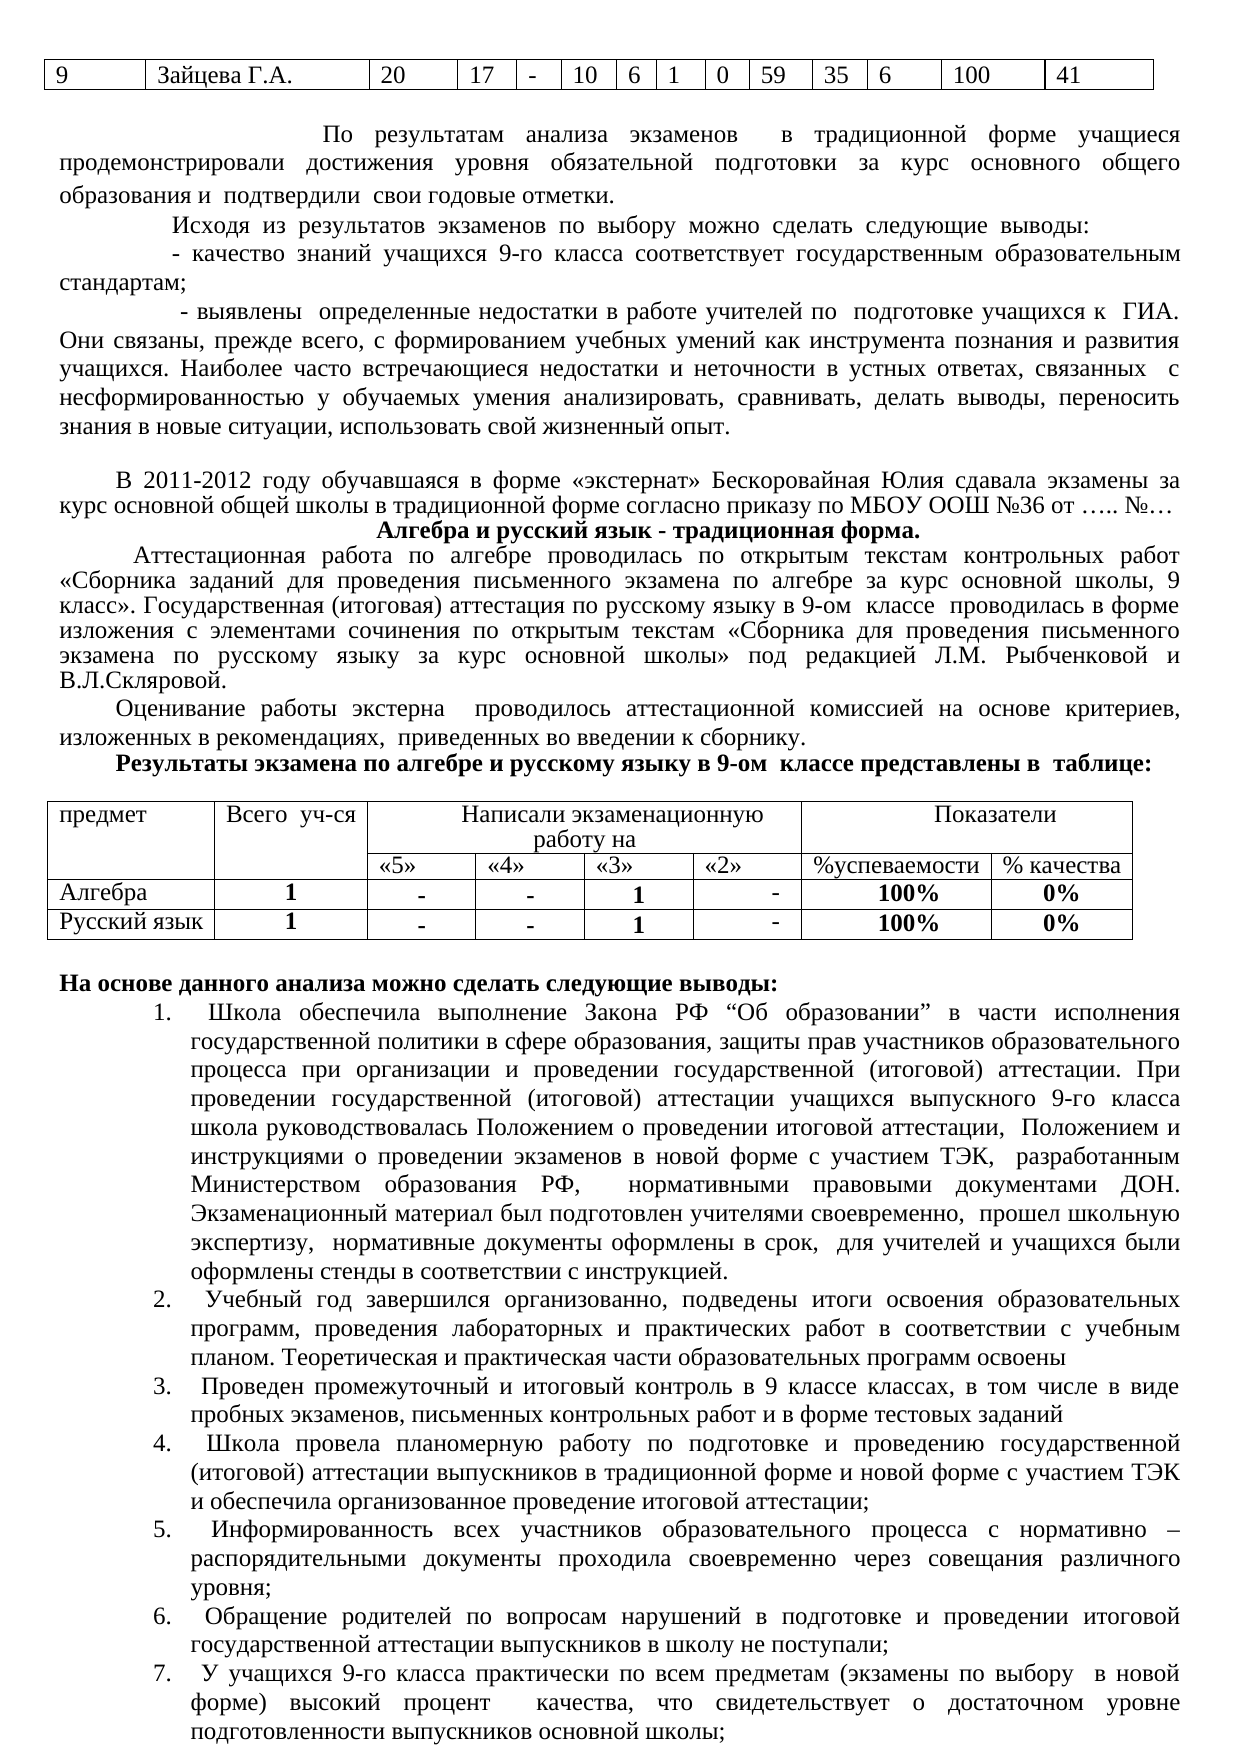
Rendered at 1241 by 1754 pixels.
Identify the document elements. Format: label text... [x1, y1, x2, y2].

text Алгебра и русский язык - традиционная форма. [59, 518, 1181, 543]
table_cell Зайцева Г.А. [146, 60, 369, 89]
text По результатам анализа экзаменов в традиционной форме учащиеся продемонстрировали достижения уровня обязательной подготовки за курс основного общего образования и подтвердили свои годовые отметки. [59, 119, 1181, 210]
table_cell %успеваемости [802, 854, 991, 879]
table_cell 0% [992, 910, 1132, 938]
text Исходя из результатов экзаменов по выбору можно сделать следующие выводы: [59, 210, 1181, 238]
table_header Написали экзаменационную работу на [368, 802, 801, 853]
text Результаты экзамена по алгебре и русскому языку в 9-ом классе представлены в таблице: [59, 751, 1181, 776]
table_cell «4» [476, 854, 584, 879]
table_header Всего уч-ся [215, 802, 367, 879]
table_cell - [694, 910, 801, 938]
table_cell 59 [750, 60, 812, 89]
list Информированность всех участников образовательного процесса с нормативно – распорядительными документы проходила своевременно через совещания различного уровня; [153, 1514, 1181, 1601]
table_cell 20 [370, 60, 457, 89]
text - выявлены определенные недостатки в работе учителей по подготовке учащихся к ГИА. Они связаны, прежде всего, с формированием учебных умений как инструмента познания и развития учащихся. Наиболее часто встречающиеся недостатки и неточности в устных ответах, связанных с несформированностью у обучаемых умения анализировать, сравнивать, делать выводы, переносить знания в новые ситуации, использовать свой жизненный опыт. [59, 296, 1181, 440]
table_cell «5» [368, 854, 475, 879]
list Школа провела планомерную работу по подготовке и проведению государственной (итоговой) аттестации выпускников в традиционной форме и новой форме с участием ТЭК и обеспечила организованное проведение итоговой аттестации; [153, 1428, 1181, 1514]
table_cell - [694, 880, 801, 909]
table_cell - [517, 60, 561, 89]
text Оценивание работы экстерна проводилось аттестационной комиссией на основе критериев, изложенных в рекомендациях, приведенных во введении к сборнику. [59, 693, 1181, 751]
table_cell - [368, 910, 475, 938]
list Школа обеспечила выполнение Закона РФ “Об образовании” в части исполнения государственной политики в сфере образования, защиты прав участников образовательного процесса при организации и проведении государственной (итоговой) аттестации. При проведении государственной (итоговой) аттестации учащихся выпускного 9-го класса школа руководствовалась Положением о проведении итоговой аттестации, Положением и инструкциями о проведении экзаменов в новой форме с участием ТЭК, разработанным Министерством образования РФ, нормативными правовыми документами ДОН. Экзаменационный материал был подготовлен учителями своевременно, прошел школьную экспертизу, нормативные документы оформлены в срок, для учителей и учащихся были оформлены стенды в соответствии с инструкцией. [153, 997, 1181, 1284]
table_header предмет [48, 802, 214, 879]
table_cell 10 [562, 60, 616, 89]
table_cell 17 [458, 60, 516, 89]
text - качество знаний учащихся 9-го класса соответствует государственным образовательным стандартам; [59, 238, 1181, 296]
table_cell 1 [215, 910, 367, 938]
table_cell «3» [585, 854, 693, 879]
table_cell 0% [992, 880, 1132, 909]
table_cell 9 [45, 60, 145, 89]
table_cell - [368, 880, 475, 909]
table_cell 1 [215, 880, 367, 909]
text Аттестационная работа по алгебре проводилась по открытым текстам контрольных работ «Сборника заданий для проведения письменного экзамена по алгебре за курс основной школы, 9 класс». Государственная (итоговая) аттестация по русскому языку в 9-ом классе проводилась в форме изложения с элементами сочинения по открытым текстам «Сборника для проведения письменного экзамена по русскому языку за курс основной школы» под редакцией Л.М. Рыбченковой и В.Л.Скляровой. [59, 543, 1181, 693]
table_cell - [476, 910, 584, 938]
table_cell 6 [617, 60, 656, 89]
table_cell 100% [802, 880, 991, 909]
table_cell 1 [585, 910, 693, 938]
table_cell Алгебра [48, 880, 214, 909]
table_cell Русский язык [48, 910, 214, 938]
table_cell 100% [802, 910, 991, 938]
table_cell 0 [706, 60, 749, 89]
table_cell 1 [585, 880, 693, 909]
table_cell 35 [813, 60, 867, 89]
list Проведен промежуточный и итоговый контроль в 9 классе классах, в том числе в виде пробных экзаменов, письменных контрольных работ и в форме тестовых заданий [153, 1371, 1181, 1428]
text На основе данного анализа можно сделать следующие выводы: [59, 968, 1181, 997]
table_cell 6 [868, 60, 941, 89]
table_header Показатели [802, 802, 1132, 853]
text В 2011-2012 году обучавшаяся в форме «экстернат» Бескоровайная Юлия сдавала экзамены за курс основной общей школы в традиционной форме согласно приказу по МБОУ ООШ №36 от ….. №… [59, 468, 1181, 518]
table_cell - [476, 880, 584, 909]
table_cell 1 [657, 60, 705, 89]
list У учащихся 9-го класса практически по всем предметам (экзамены по выбору в новой форме) высокий процент качества, что свидетельствует о достаточном уровне подготовленности выпускников основной школы; [153, 1658, 1181, 1744]
table_cell % качества [992, 854, 1132, 879]
list Учебный год завершился организованно, подведены итоги освоения образовательных программ, проведения лабораторных и практических работ в соответствии с учебным планом. Теоретическая и практическая части образовательных программ освоены [153, 1284, 1181, 1371]
list Обращение родителей по вопросам нарушений в подготовке и проведении итоговой государственной аттестации выпускников в школу не поступали; [153, 1601, 1181, 1658]
table_cell 100 [942, 60, 1044, 89]
table_cell «2» [694, 854, 801, 879]
table_cell 41 [1046, 60, 1153, 89]
